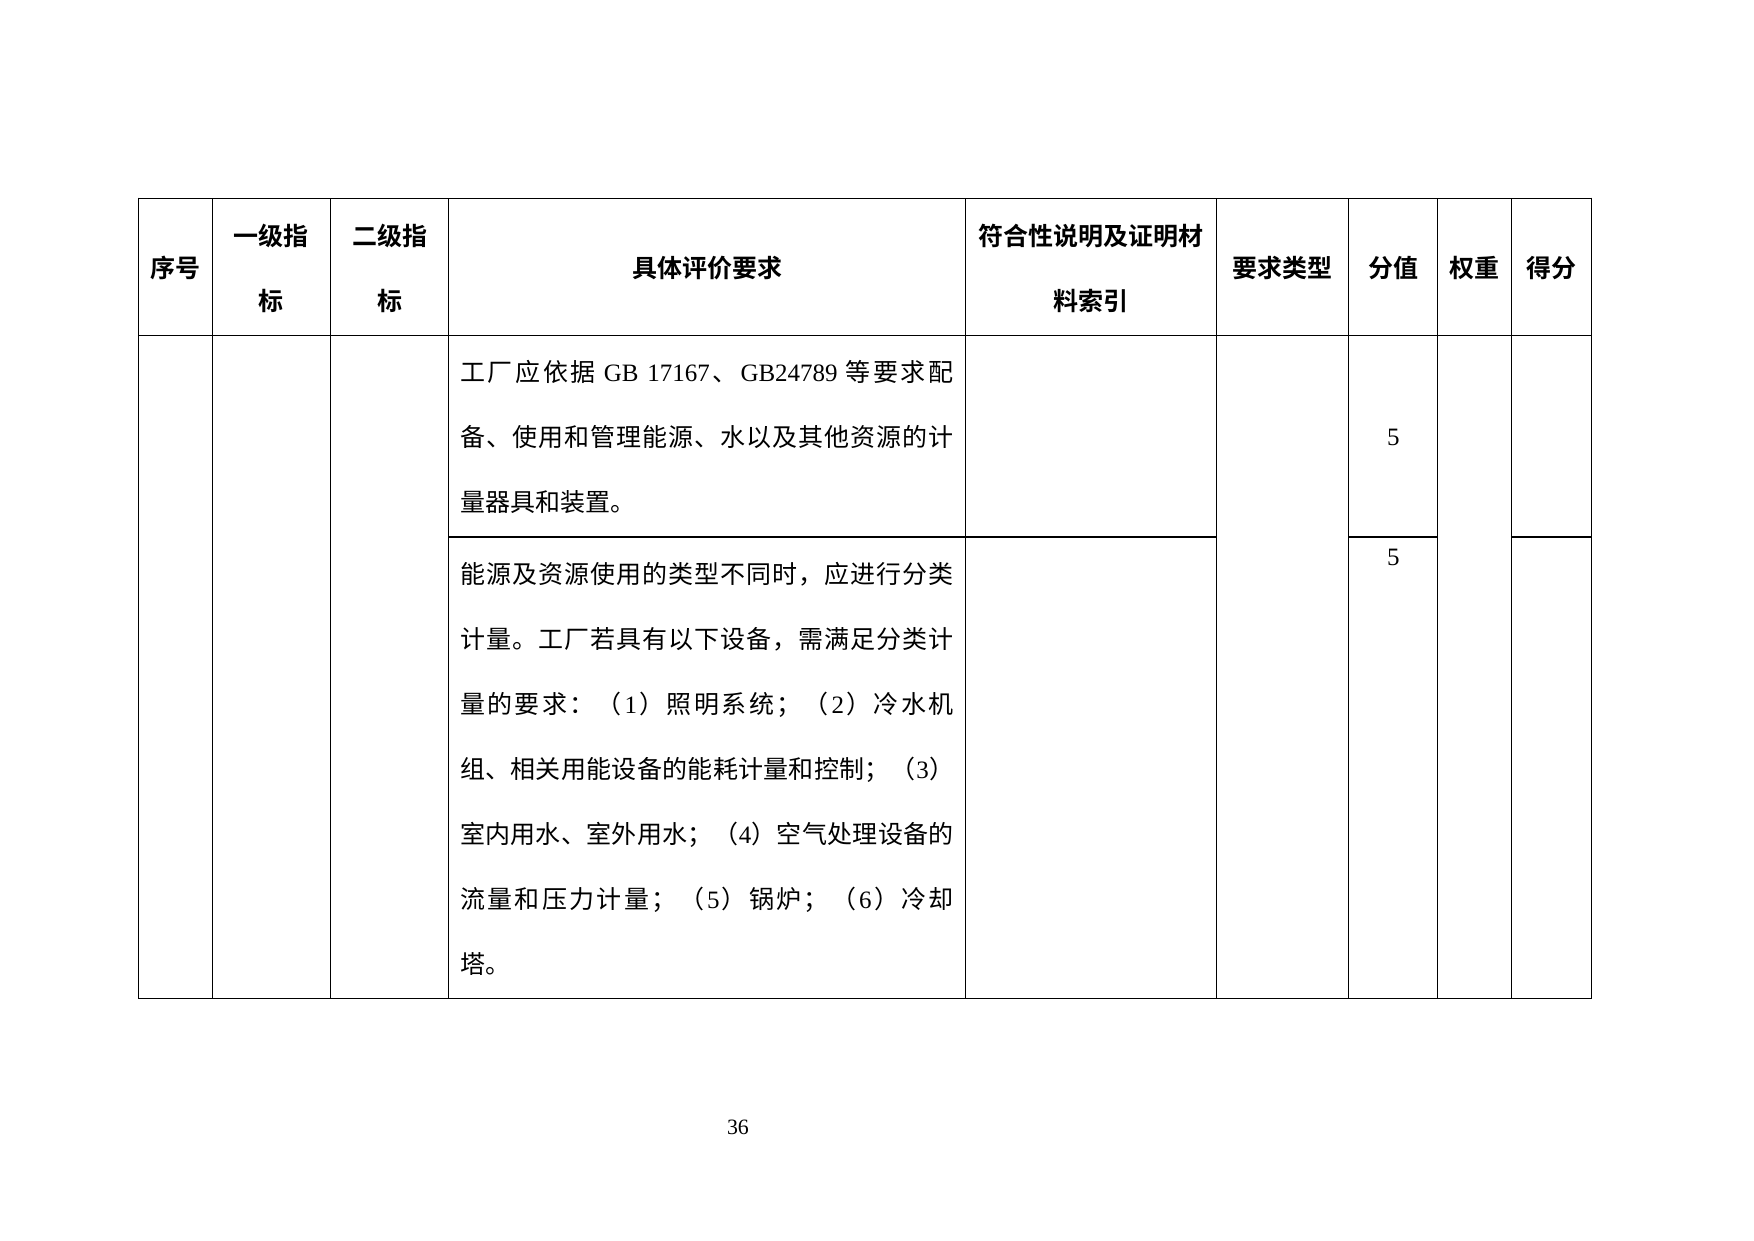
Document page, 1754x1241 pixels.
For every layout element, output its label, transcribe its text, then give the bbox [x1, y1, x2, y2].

table_cell 能源及资源使用的类型不同时，应进行分类计量。工厂若具有以下设备，需满足分类计量的要求：（1）照明系统；（2）冷水机组、相关用能设备的能耗计量和控制；（3）室内用水、室外用水；（4）空气处理设备的流量和压力计量；（5）锅炉；（6）冷却塔。 [449, 538, 965, 998]
table_header 具体评价要求 [449, 199, 965, 334]
table_cell [1512, 538, 1591, 998]
table_cell [1512, 336, 1591, 536]
table_header 序号 [139, 199, 212, 334]
table_header 符合性说明及证明材料索引 [966, 199, 1216, 334]
table_header 要求类型 [1217, 199, 1348, 334]
table_header 得分 [1512, 199, 1591, 334]
table_header 分值 [1349, 199, 1437, 334]
table_cell 5 [1349, 336, 1437, 536]
table_header 权重 [1438, 199, 1511, 334]
table_cell 工厂应依据GB 17167、GB24789等要求配备、使用和管理能源、水以及其他资源的计量器具和装置。 [449, 336, 965, 536]
table_header 二级指标 [331, 199, 448, 334]
table_header 一级指标 [213, 199, 330, 334]
table_cell [966, 538, 1216, 998]
table_cell 5 [1349, 538, 1437, 998]
table_cell [966, 336, 1216, 536]
